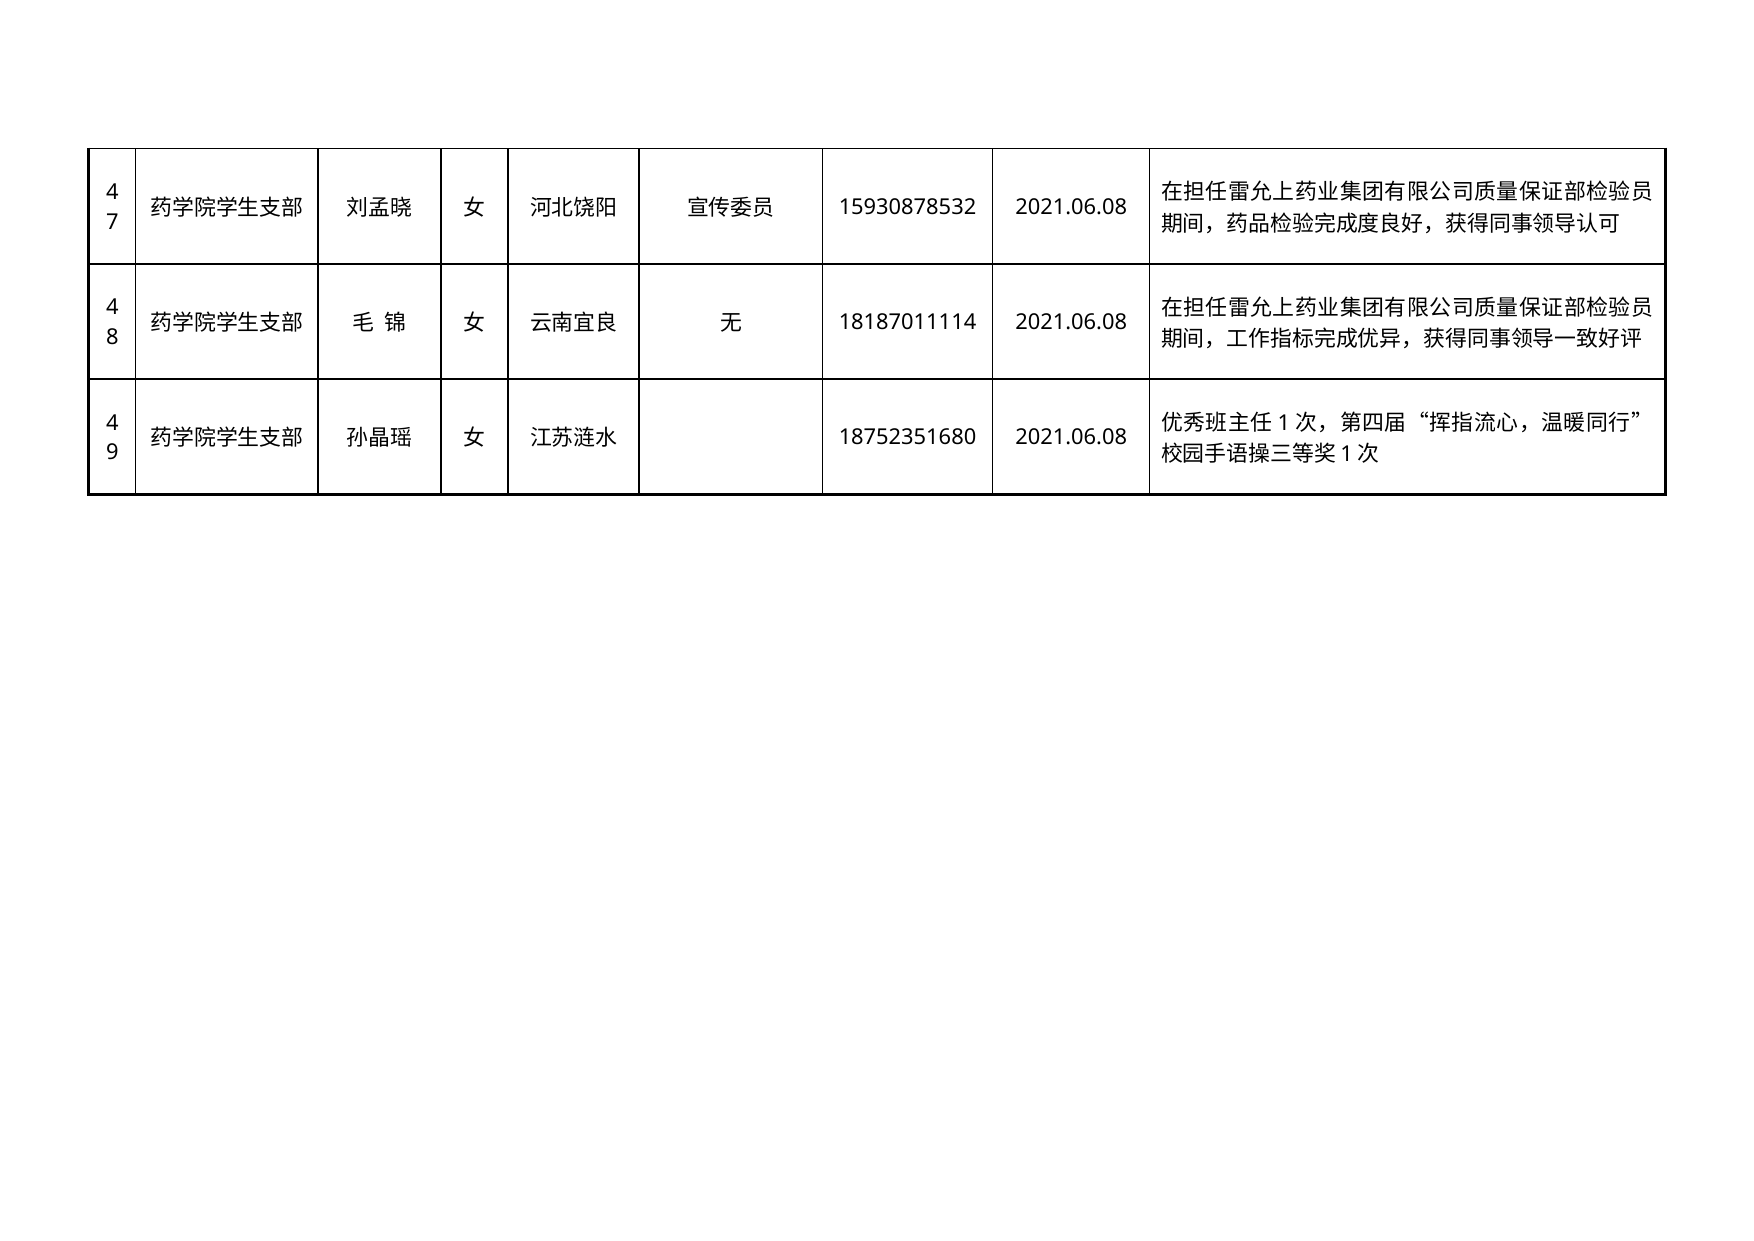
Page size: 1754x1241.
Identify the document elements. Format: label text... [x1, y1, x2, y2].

table_cell 2021.06.08 [993, 265, 1149, 378]
table_cell 药学院学生支部 [136, 265, 317, 378]
table_cell 药学院学生支部 [136, 380, 317, 493]
table_cell 49 [90, 380, 135, 493]
table_cell 宣传委员 [640, 149, 822, 263]
table_cell 无 [640, 265, 822, 378]
table_cell [640, 380, 822, 493]
table_cell 女 [442, 265, 507, 378]
table_cell 刘孟晓 [319, 149, 440, 263]
table_cell 18187011114 [823, 265, 992, 378]
table_cell 48 [90, 265, 135, 378]
table_cell 47 [90, 149, 135, 263]
table_cell 云南宜良 [509, 265, 638, 378]
table_cell 女 [442, 149, 507, 263]
table_cell 江苏涟水 [509, 380, 638, 493]
table_cell 女 [442, 380, 507, 493]
table_cell 药学院学生支部 [136, 149, 317, 263]
table_cell 18752351680 [823, 380, 992, 493]
table_cell 在担任雷允上药业集团有限公司质量保证部检验员期间，药品检验完成度良好，获得同事领导认可 [1150, 149, 1664, 263]
table_cell 15930878532 [823, 149, 992, 263]
table_cell 2021.06.08 [993, 149, 1149, 263]
table_cell 2021.06.08 [993, 380, 1149, 493]
table_cell 河北饶阳 [509, 149, 638, 263]
table_cell 在担任雷允上药业集团有限公司质量保证部检验员期间，工作指标完成优异，获得同事领导一致好评 [1150, 265, 1664, 378]
table_cell 孙晶瑶 [319, 380, 440, 493]
table_cell 毛 锦 [319, 265, 440, 378]
table_cell 优秀班主任1次，第四届“挥指流心，温暖同行”校园手语操三等奖1次 [1150, 380, 1664, 493]
